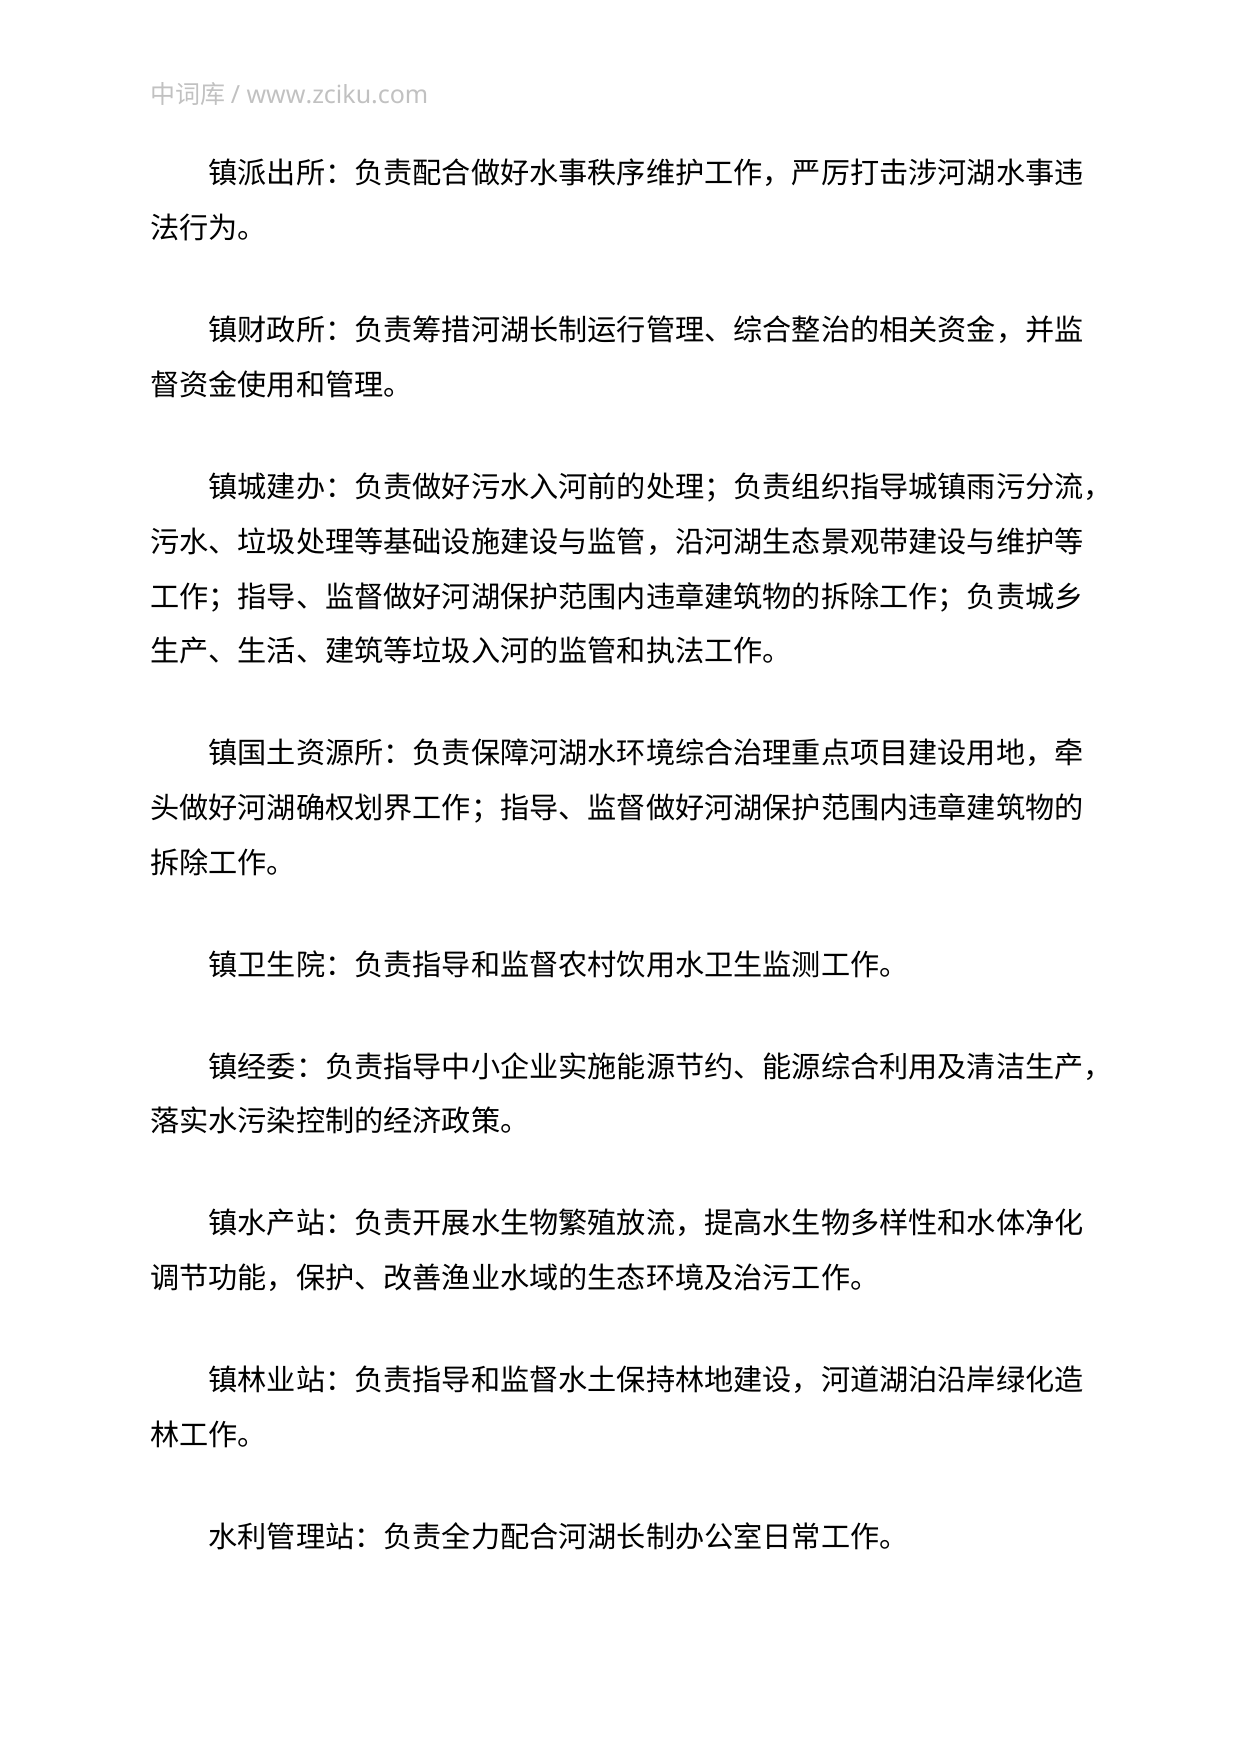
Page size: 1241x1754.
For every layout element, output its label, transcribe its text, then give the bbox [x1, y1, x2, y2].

text 镇派出所：负责配合做好水事秩序维护工作，严厉打击涉河湖水事违法行为。 [150, 150, 1090, 247]
text 镇城建办：负责做好污水入河前的处理；负责组织指导城镇雨污分流，污水、垃圾处理等基础设施建设与监管，沿河湖生态景观带建设与维护等工作；指导、监督做好河湖保护范围内违章建筑物的拆除工作；负责城乡生产、生活、建筑等垃圾入河的监管和执法工作。 [150, 463, 1090, 670]
text 镇林业站：负责指导和监督水土保持林地建设，河道湖泊沿岸绿化造林工作。 [150, 1356, 1090, 1454]
text 水利管理站：负责全力配合河湖长制办公室日常工作。 [150, 1513, 1090, 1555]
text 镇国土资源所：负责保障河湖水环境综合治理重点项目建设用地，牵头做好河湖确权划界工作；指导、监督做好河湖保护范围内违章建筑物的拆除工作。 [150, 730, 1090, 882]
text 镇卫生院：负责指导和监督农村饮用水卫生监测工作。 [150, 941, 1090, 984]
text 镇经委：负责指导中小企业实施能源节约、能源综合利用及清洁生产，落实水污染控制的经济政策。 [150, 1043, 1090, 1140]
text 镇水产站：负责开展水生物繁殖放流，提高水生物多样性和水体净化调节功能，保护、改善渔业水域的生态环境及治污工作。 [150, 1200, 1090, 1297]
text 镇财政所：负责筹措河湖长制运行管理、综合整治的相关资金，并监督资金使用和管理。 [150, 307, 1090, 404]
